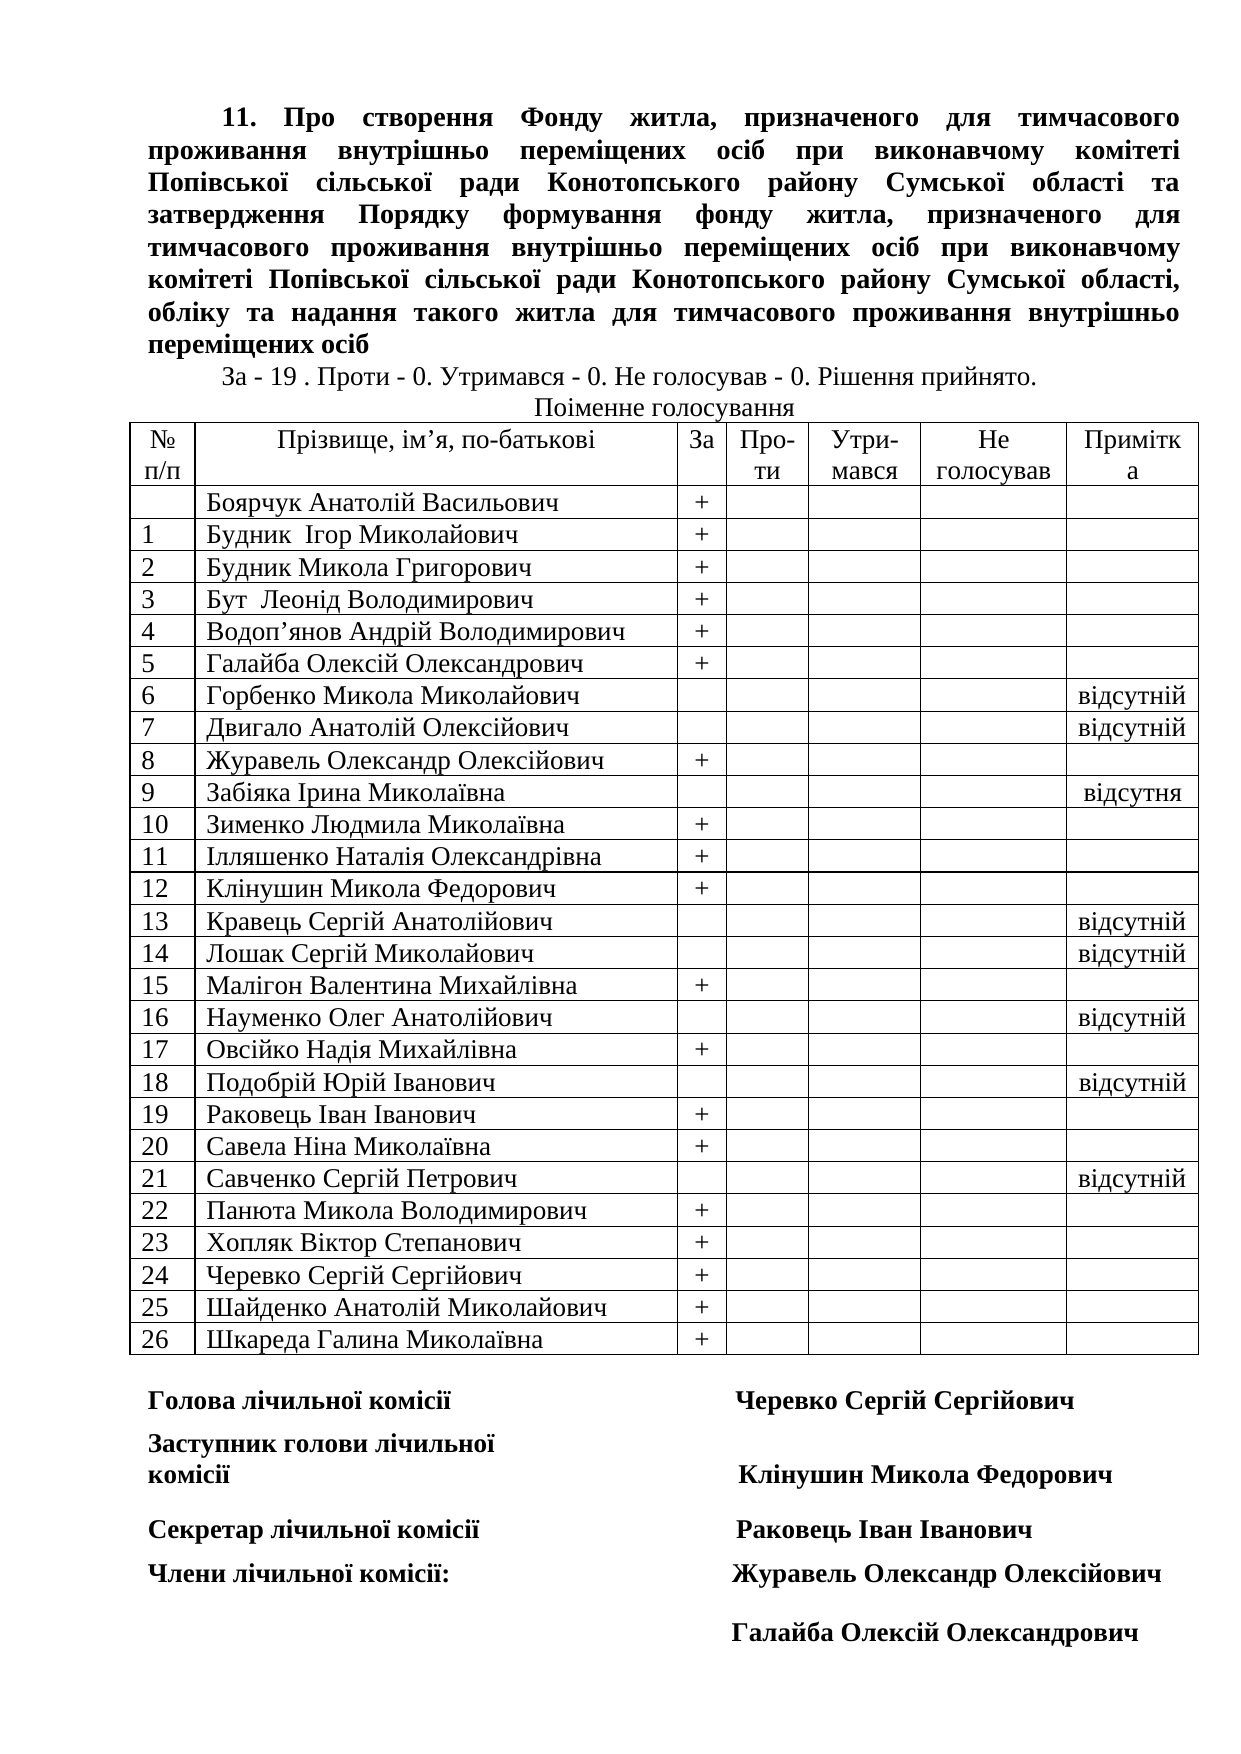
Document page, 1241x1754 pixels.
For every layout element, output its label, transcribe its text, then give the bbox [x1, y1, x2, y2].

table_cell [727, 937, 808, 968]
text Голова лічильної комісії Черевко Сергій Сергійович [148, 1384, 1181, 1415]
table_cell Зименко Людмила Миколаївна [196, 808, 677, 839]
table_cell [809, 679, 920, 711]
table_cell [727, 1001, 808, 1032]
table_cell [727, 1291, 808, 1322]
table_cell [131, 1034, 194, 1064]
table_cell [1067, 647, 1198, 678]
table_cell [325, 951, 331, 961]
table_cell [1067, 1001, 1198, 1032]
table_cell 12 [131, 873, 194, 904]
table_cell 11 [131, 840, 194, 871]
table_cell + [678, 647, 726, 678]
table_cell [727, 486, 808, 517]
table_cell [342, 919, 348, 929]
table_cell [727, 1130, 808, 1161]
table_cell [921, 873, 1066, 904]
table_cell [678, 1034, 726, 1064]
table_cell [809, 647, 920, 678]
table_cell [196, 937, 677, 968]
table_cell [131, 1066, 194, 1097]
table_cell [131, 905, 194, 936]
table_cell [678, 776, 726, 807]
table_cell [727, 744, 808, 775]
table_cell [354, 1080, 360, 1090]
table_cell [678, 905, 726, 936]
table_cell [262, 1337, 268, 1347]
table_header Утри- мався [809, 423, 920, 485]
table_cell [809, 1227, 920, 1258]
table_cell Будник Ігор Миколайович [196, 519, 677, 549]
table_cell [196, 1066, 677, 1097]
table_header За [678, 423, 726, 485]
table_cell + [678, 840, 726, 871]
table_cell [1067, 486, 1198, 517]
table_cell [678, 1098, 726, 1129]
table_cell + [678, 808, 726, 839]
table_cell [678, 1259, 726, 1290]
table_cell [1067, 840, 1198, 871]
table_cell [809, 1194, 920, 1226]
table_cell [921, 615, 1066, 646]
table_cell 1 [131, 519, 194, 549]
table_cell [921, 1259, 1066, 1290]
table_cell [727, 679, 808, 711]
table_cell [727, 551, 808, 582]
table_cell [1067, 583, 1198, 614]
table_cell [131, 486, 194, 517]
table_cell [1067, 615, 1198, 646]
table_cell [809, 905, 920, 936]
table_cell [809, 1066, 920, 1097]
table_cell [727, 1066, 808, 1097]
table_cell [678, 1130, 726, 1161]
table_cell [921, 519, 1066, 549]
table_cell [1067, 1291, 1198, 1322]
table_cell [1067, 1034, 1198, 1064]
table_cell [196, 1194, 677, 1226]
table_cell [678, 679, 726, 711]
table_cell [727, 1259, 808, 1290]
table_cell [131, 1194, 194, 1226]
table_cell [921, 808, 1066, 839]
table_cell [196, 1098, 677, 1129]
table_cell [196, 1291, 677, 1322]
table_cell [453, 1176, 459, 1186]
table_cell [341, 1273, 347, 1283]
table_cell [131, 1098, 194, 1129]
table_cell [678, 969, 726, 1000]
table_cell [809, 615, 920, 646]
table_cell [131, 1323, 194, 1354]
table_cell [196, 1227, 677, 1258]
table_cell + [678, 486, 726, 517]
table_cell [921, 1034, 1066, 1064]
table_cell [1067, 519, 1198, 549]
table_cell [1067, 551, 1198, 582]
table_cell 5 [131, 647, 194, 678]
text Поіменне голосування [148, 391, 1181, 422]
text Члени лічильної комісії: Журавель Олександр Олексійович [148, 1557, 1181, 1588]
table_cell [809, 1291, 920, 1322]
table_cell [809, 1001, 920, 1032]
table_cell [921, 647, 1066, 678]
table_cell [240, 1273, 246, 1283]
table_cell [727, 583, 808, 614]
table_cell Будник Микола Григорович [196, 551, 677, 582]
table_cell Ілляшенко Наталія Олександрівна [196, 840, 677, 871]
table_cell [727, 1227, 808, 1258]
table_cell [809, 583, 920, 614]
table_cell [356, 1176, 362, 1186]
table_cell [727, 873, 808, 904]
table_cell 7 [131, 712, 194, 743]
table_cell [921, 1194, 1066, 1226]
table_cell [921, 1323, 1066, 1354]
text комісії Клінушин Микола Федорович [148, 1458, 1181, 1489]
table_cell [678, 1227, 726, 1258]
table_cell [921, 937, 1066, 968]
table_cell [727, 808, 808, 839]
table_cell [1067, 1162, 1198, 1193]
table_cell [809, 551, 920, 582]
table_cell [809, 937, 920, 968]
table_cell + [678, 551, 726, 582]
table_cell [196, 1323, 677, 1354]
text Галайба Олексій Олександрович [148, 1617, 1181, 1648]
table_cell [727, 519, 808, 549]
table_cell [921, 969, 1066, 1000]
table_cell Клінушин Микола Федорович [196, 873, 677, 904]
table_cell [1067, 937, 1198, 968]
table_cell Двигало Анатолій Олексійович [196, 712, 677, 743]
table_cell [809, 776, 920, 807]
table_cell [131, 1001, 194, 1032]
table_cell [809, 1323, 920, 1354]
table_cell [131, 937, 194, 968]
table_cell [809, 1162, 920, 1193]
table_cell [809, 808, 920, 839]
table_header Про-ти [727, 423, 808, 485]
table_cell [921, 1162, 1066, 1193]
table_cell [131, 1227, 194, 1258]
table_cell [921, 679, 1066, 711]
table_cell [727, 776, 808, 807]
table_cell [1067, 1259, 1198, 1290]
table_cell + [678, 519, 726, 549]
text За - 19 . Проти - 0. Утримався - 0. Не голосував - 0. Рішення прийнято. [148, 359, 1181, 391]
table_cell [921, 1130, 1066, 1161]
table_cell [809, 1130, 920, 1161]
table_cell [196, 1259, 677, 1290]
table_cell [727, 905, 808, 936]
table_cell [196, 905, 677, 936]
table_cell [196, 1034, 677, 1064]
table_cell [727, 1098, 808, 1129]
table_cell [678, 712, 726, 743]
table_cell Горбенко Микола Миколайович [196, 679, 677, 711]
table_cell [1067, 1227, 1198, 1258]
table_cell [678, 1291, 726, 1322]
table_header № п/п [131, 423, 194, 485]
table_cell [921, 712, 1066, 743]
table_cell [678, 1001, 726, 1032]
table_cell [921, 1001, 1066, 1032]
table_cell Водоп’янов Андрій Володимирович [196, 615, 677, 646]
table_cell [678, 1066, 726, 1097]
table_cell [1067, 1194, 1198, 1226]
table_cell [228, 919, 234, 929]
table_cell + [678, 873, 726, 904]
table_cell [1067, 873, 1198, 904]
table_cell 8 [131, 744, 194, 775]
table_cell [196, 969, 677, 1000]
table_cell Забіяка Ірина Миколаївна [196, 776, 677, 807]
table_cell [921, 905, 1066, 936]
table_cell [921, 486, 1066, 517]
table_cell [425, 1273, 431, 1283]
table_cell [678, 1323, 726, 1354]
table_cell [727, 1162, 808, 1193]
table_cell + [678, 583, 726, 614]
table_cell [921, 840, 1066, 871]
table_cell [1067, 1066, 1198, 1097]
table_cell 4 [131, 615, 194, 646]
table_header Не голосував [921, 423, 1066, 485]
table_cell Боярчук Анатолій Васильович [196, 486, 677, 517]
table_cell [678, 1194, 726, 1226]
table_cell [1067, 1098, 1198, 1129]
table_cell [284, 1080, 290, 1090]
text Заступник голови лічильної [148, 1427, 1181, 1458]
text Секретар лічильної комісії Раковець Іван Іванович [148, 1513, 1181, 1545]
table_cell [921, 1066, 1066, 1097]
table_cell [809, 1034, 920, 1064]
table_cell відсутній [1067, 679, 1198, 711]
table_cell [727, 647, 808, 678]
table_cell відсутній [1067, 712, 1198, 743]
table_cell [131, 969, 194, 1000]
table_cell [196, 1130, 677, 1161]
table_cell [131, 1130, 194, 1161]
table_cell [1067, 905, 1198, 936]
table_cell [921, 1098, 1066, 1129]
table_cell [809, 744, 920, 775]
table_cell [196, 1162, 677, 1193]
table_cell 9 [131, 776, 194, 807]
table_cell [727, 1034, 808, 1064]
table_cell Галайба Олексій Олександрович [196, 647, 677, 678]
table_cell Бут Леонід Володимирович [196, 583, 677, 614]
table_cell [727, 712, 808, 743]
table_cell [921, 744, 1066, 775]
table_header Прізвище, ім’я, по-батькові [196, 423, 677, 485]
table_cell 2 [131, 551, 194, 582]
table_cell + [678, 615, 726, 646]
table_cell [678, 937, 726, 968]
table_cell [809, 873, 920, 904]
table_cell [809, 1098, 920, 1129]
table_cell [1067, 744, 1198, 775]
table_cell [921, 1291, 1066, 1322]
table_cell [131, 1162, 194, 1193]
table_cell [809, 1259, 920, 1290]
table_cell [921, 551, 1066, 582]
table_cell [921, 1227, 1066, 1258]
table_cell [809, 519, 920, 549]
table_cell [809, 840, 920, 871]
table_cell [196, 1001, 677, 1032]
table_cell [809, 486, 920, 517]
table_cell [921, 776, 1066, 807]
table_cell 6 [131, 679, 194, 711]
table_cell [727, 615, 808, 646]
table_cell [809, 712, 920, 743]
table_cell [727, 840, 808, 871]
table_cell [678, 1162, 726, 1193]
table_cell відсутня [1067, 776, 1198, 807]
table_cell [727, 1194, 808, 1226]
text 11. Про створення Фонду житла, призначеного для тимчасового проживання внутрішньо переміщених осіб при виконавчому комітеті Попівської сільської ради Конотопського району Сумської області та затвердження Порядку формування фонду житла, призначеного для тимчасового проживання внутрішньо переміщених осіб при виконавчому комітеті Попівської сільської ради Конотопського району Сумської області, обліку та надання такого житла для тимчасового проживання внутрішньо переміщених осіб [148, 100, 1181, 359]
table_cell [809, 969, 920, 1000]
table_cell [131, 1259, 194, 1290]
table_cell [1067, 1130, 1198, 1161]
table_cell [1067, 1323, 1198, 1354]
table_cell [1067, 808, 1198, 839]
table_header Примітка [1067, 423, 1198, 485]
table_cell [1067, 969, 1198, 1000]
table_cell [921, 583, 1066, 614]
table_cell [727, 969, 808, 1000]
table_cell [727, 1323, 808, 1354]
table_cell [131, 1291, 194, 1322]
table_cell Журавель Олександр Олексійович [196, 744, 677, 775]
table_cell 10 [131, 808, 194, 839]
table_cell 3 [131, 583, 194, 614]
table_cell + [678, 744, 726, 775]
